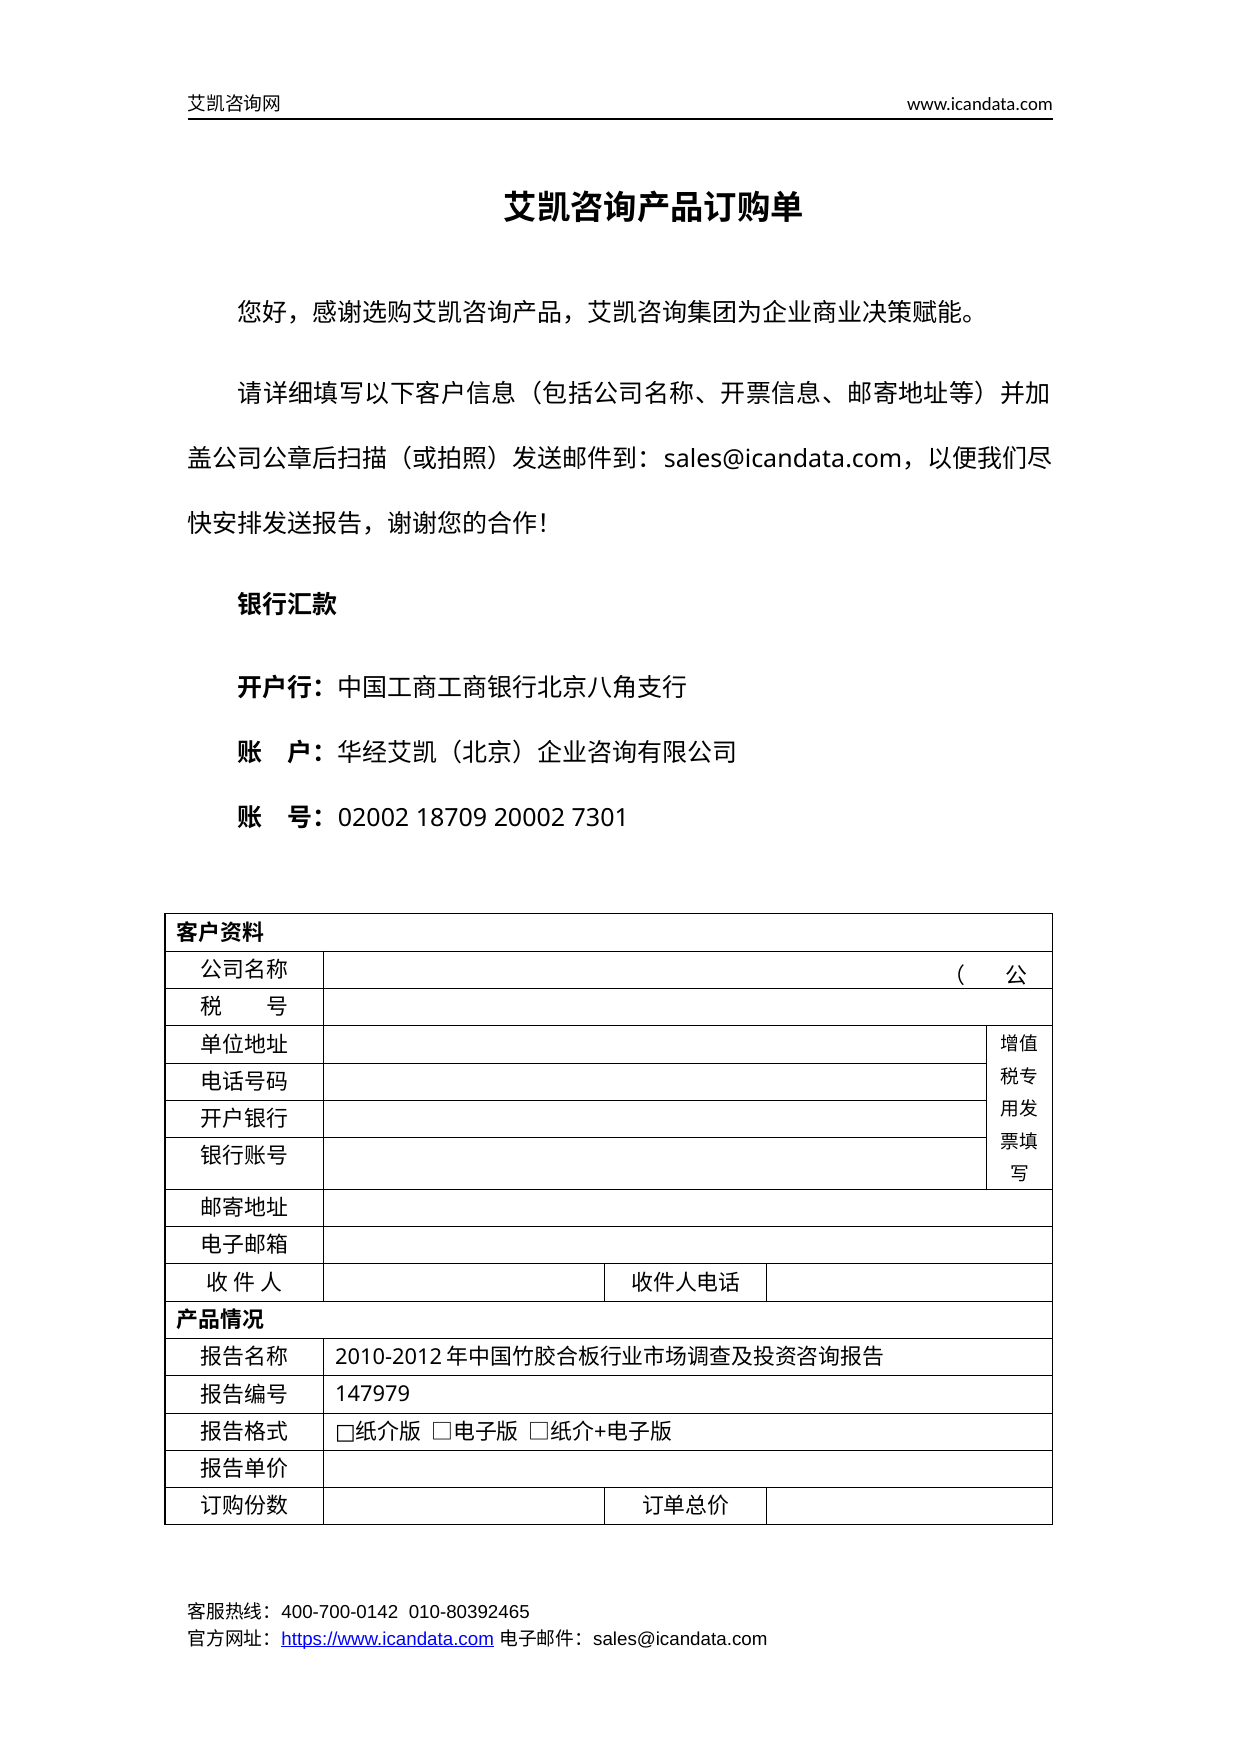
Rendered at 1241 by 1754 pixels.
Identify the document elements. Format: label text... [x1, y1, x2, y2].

table_cell [324, 1026, 986, 1062]
table_cell 147979 [324, 1376, 1052, 1412]
text 账 号：02002 18709 20002 7301 [187, 783, 1053, 848]
text 开户行：中国工商工商银行北京八角支行 [187, 653, 1053, 718]
table_cell 公司名称 [166, 952, 323, 988]
table_cell 产品情况 [166, 1302, 1052, 1338]
text 请详细填写以下客户信息（包括公司名称、开票信息、邮寄地址等）并加盖公司公章后扫描（或拍照）发送邮件到：sales@icandata.com，以便我们尽快安排发送报告，谢谢您的合作！ [187, 359, 1053, 554]
table_cell 报告编号 [166, 1376, 323, 1412]
table_cell 收件人电话 [605, 1264, 766, 1301]
text 您好，感谢选购艾凯咨询产品，艾凯咨询集团为企业商业决策赋能。 [187, 278, 1053, 343]
table_cell [324, 989, 1052, 1025]
table_cell [324, 1264, 604, 1301]
table_cell 银行账号 [166, 1138, 323, 1189]
table_cell 订购份数 [166, 1488, 323, 1524]
table_cell [324, 1451, 1052, 1487]
table_cell 邮寄地址 [166, 1190, 323, 1226]
table_cell [324, 1488, 604, 1524]
table_cell 2010-2012年中国竹胶合板行业市场调查及投资咨询报告 [324, 1339, 1052, 1375]
table_cell □纸介版 □电子版 □纸介+电子版 [324, 1414, 1052, 1450]
table_cell [767, 1264, 1052, 1301]
table_cell 订单总价 [605, 1488, 766, 1524]
table_cell [324, 1138, 986, 1189]
table_cell [324, 1227, 1052, 1263]
text 银行汇款 [187, 570, 1053, 635]
table_cell 增值税专用发票填写 [987, 1026, 1052, 1189]
table_cell [324, 952, 1052, 988]
text 艾凯咨询产品订购单 [187, 172, 1053, 237]
table_cell 税 号 [166, 989, 323, 1025]
table_cell 开户银行 [166, 1101, 323, 1137]
table_cell [767, 1488, 1052, 1524]
table_header 客户资料 [166, 914, 1052, 951]
table_cell [324, 1064, 986, 1100]
table_cell 单位地址 [166, 1026, 323, 1062]
table_cell [324, 1101, 986, 1137]
table_cell 收 件 人 [166, 1264, 323, 1301]
text 账 户：华经艾凯（北京）企业咨询有限公司 [187, 718, 1053, 783]
table_cell [324, 1190, 1052, 1226]
table_cell 报告名称 [166, 1339, 323, 1375]
table_cell 报告格式 [166, 1414, 323, 1450]
table_cell 电话号码 [166, 1064, 323, 1100]
table_cell 报告单价 [166, 1451, 323, 1487]
table_cell 电子邮箱 [166, 1227, 323, 1263]
